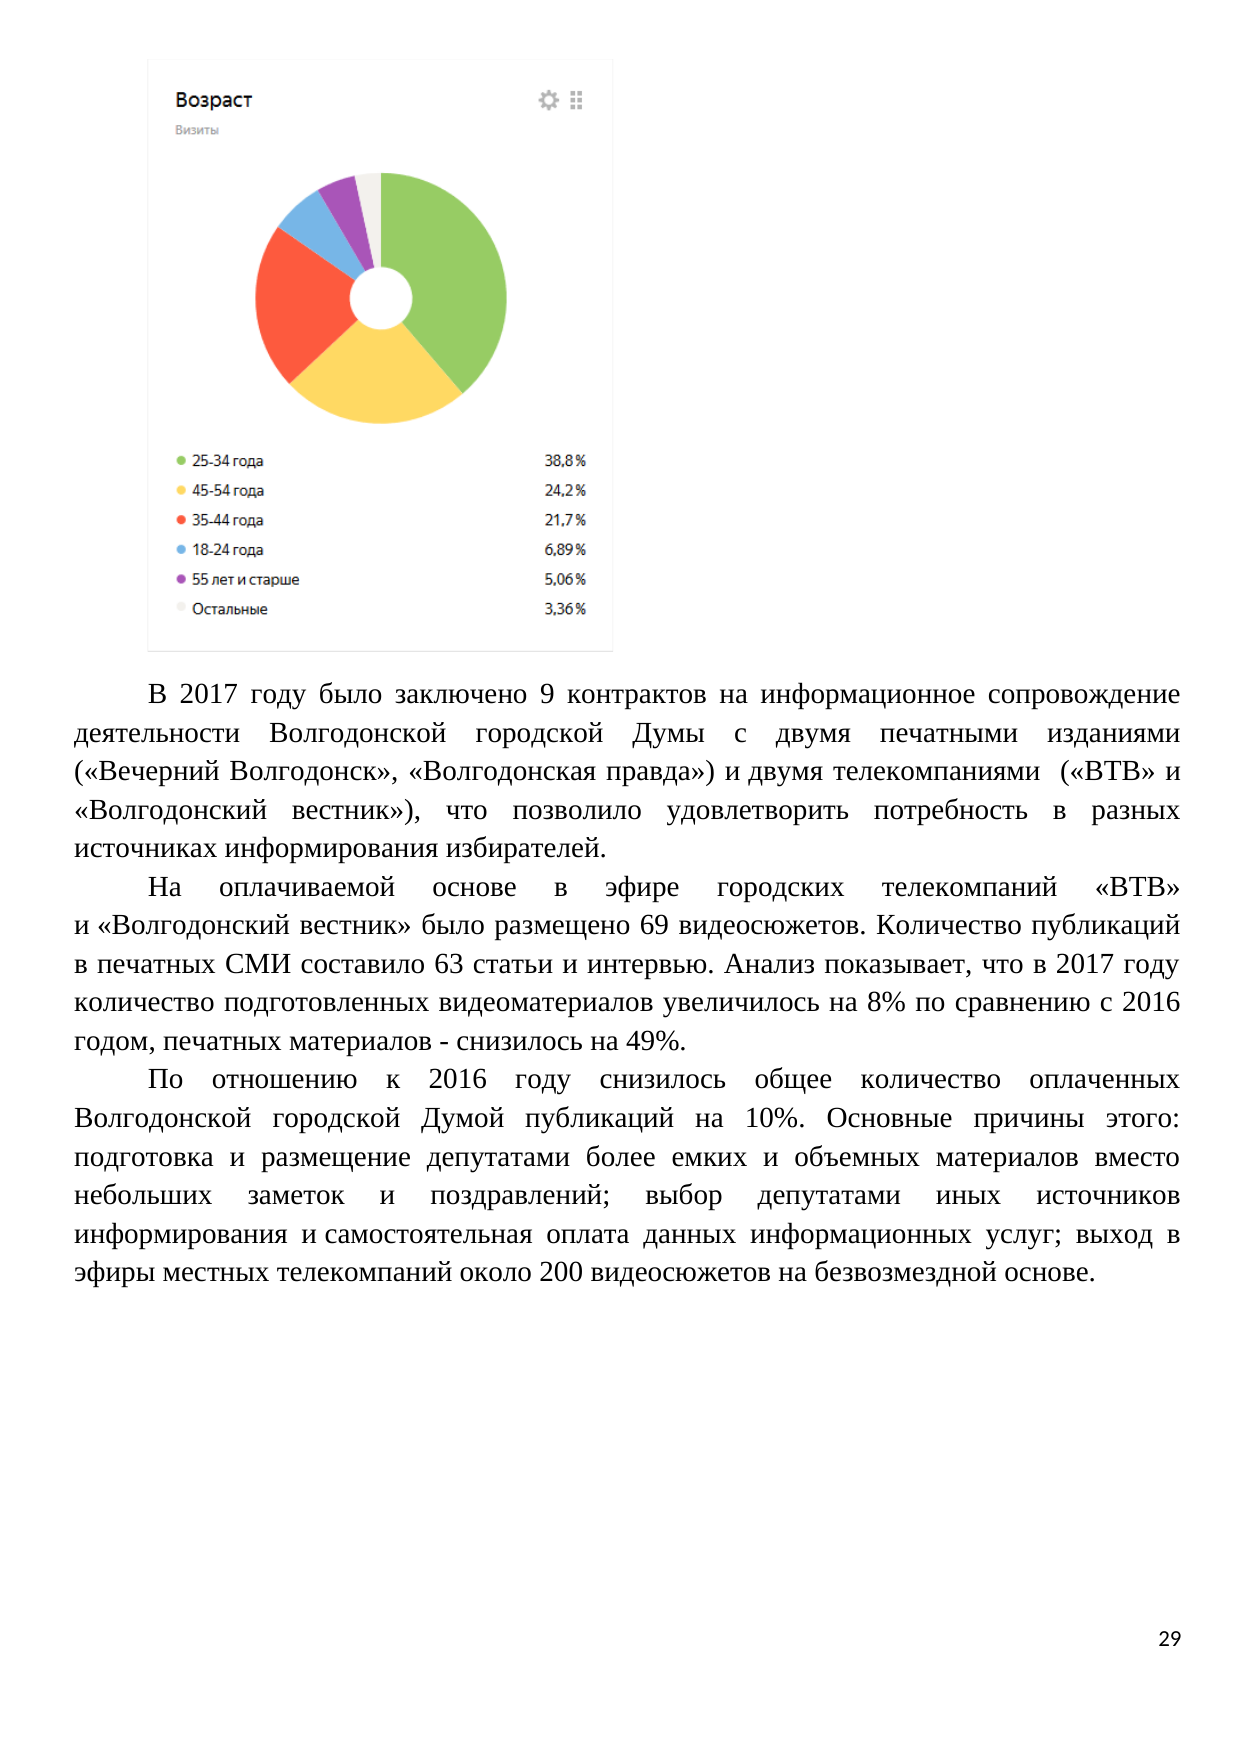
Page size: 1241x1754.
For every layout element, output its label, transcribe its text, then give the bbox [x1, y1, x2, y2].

picture [147, 59, 614, 652]
text В 2017 году было заключено 9 контрактов на информационное сопровождение деятельности Волгодонской городской Думы с двумя печатными изданиями («Вечерний Волгодонск», «Волгодонская правда») и двумя телекомпаниями («ВТВ» и «Волгодонский вестник»), что позволило удовлетворить потребность в разных источниках информирования избирателей. [74, 676, 1181, 864]
text На оплачиваемой основе в эфире городских телекомпаний «ВТВ» и «Волгодонский вестник» было размещено 69 видеосюжетов. Количество публикаций в печатных СМИ составило 63 статьи и интервью. Анализ показывает, что в 2017 году количество подготовленных видеоматериалов увеличилось на 8% по сравнению с 2016 годом, печатных материалов - снизилось на 49%. [74, 869, 1181, 1057]
text По отношению к 2016 году снизилось общее количество оплаченных Волгодонской городской Думой публикаций на 10%. Основные причины этого: подготовка и размещение депутатами более емких и объемных материалов вместо небольших заметок и поздравлений; выбор депутатами иных источников информирования и самостоятельная оплата данных информационных услуг; выход в эфиры местных телекомпаний около 200 видеосюжетов на безвозмездной основе. [74, 1062, 1181, 1288]
